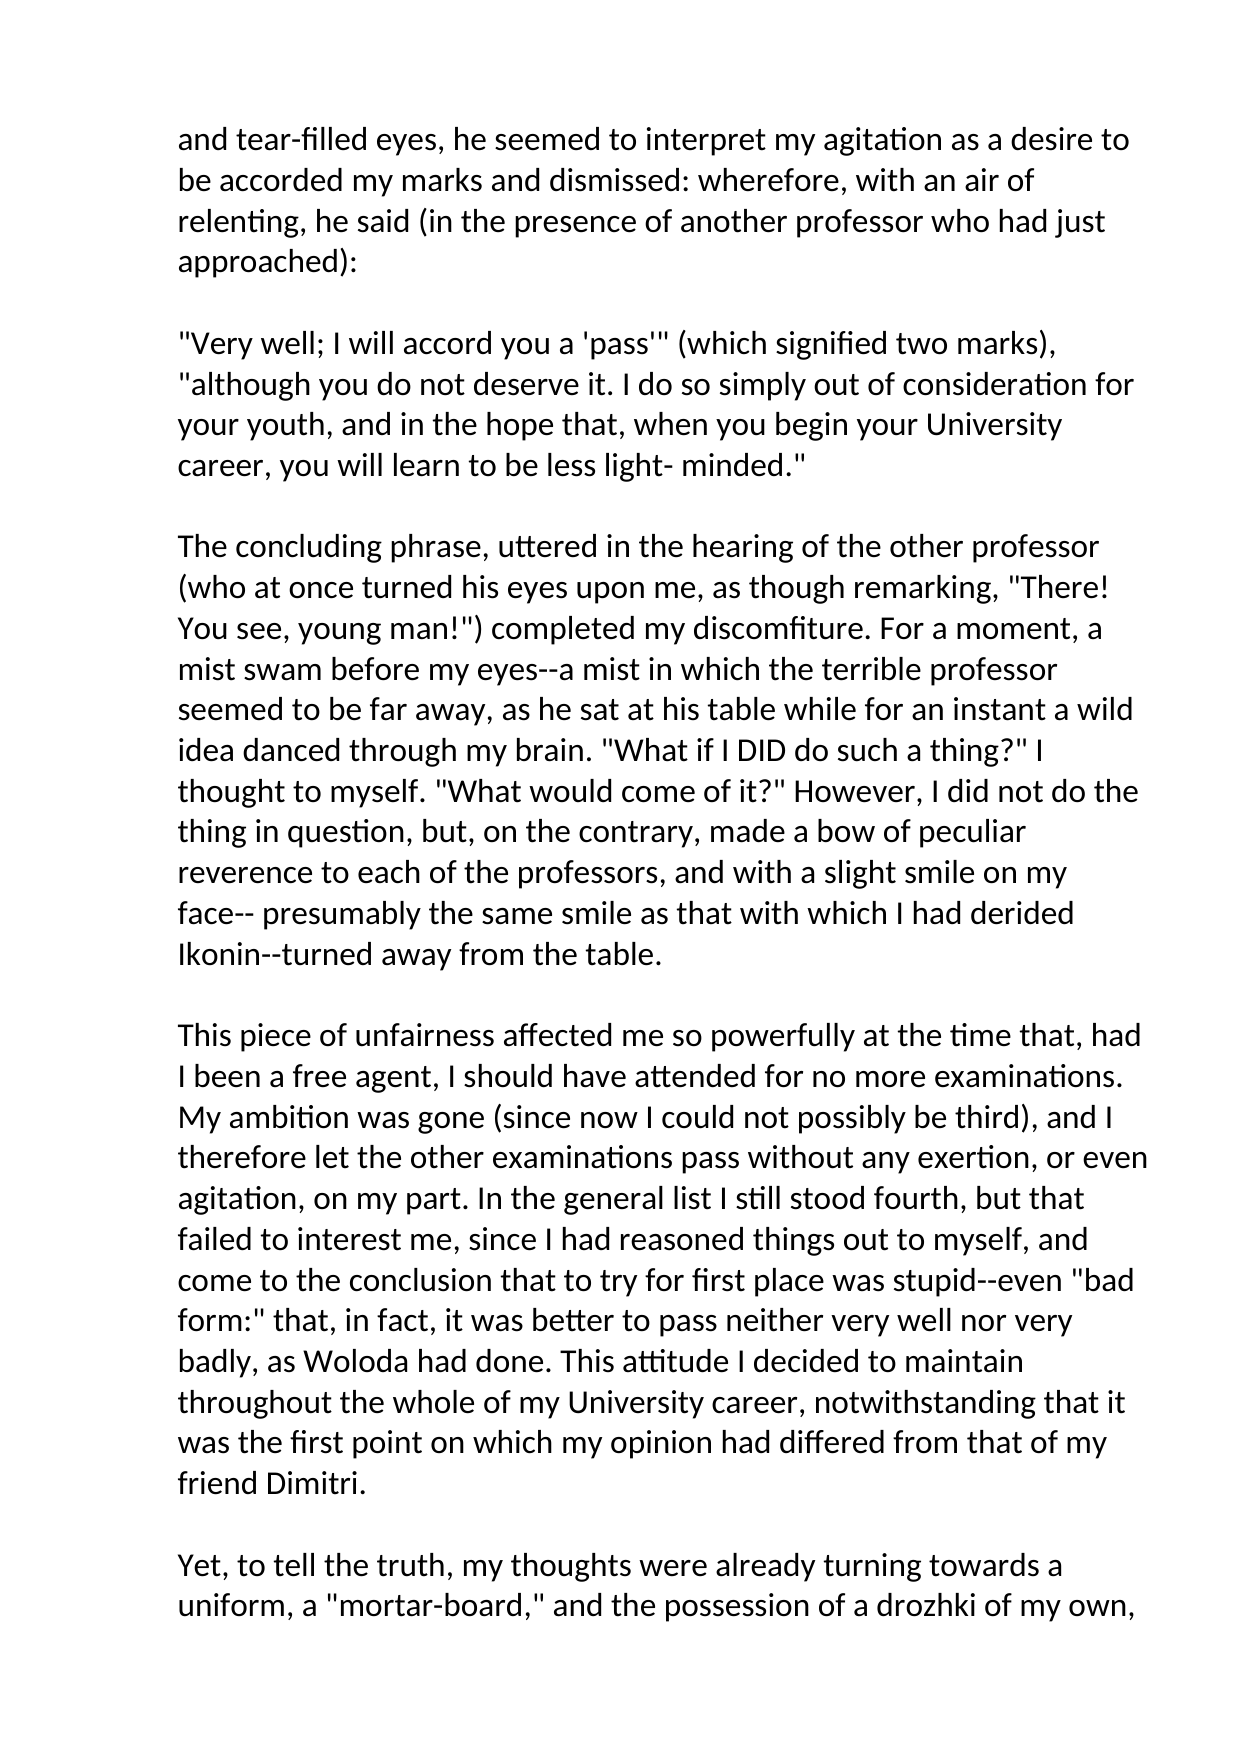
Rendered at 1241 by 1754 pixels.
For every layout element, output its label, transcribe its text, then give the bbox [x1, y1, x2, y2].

text "Very well; I will accord you a 'pass'" (which signified two marks), "although you do not deserve it. I do so simply out of consideration for your youth, and in the hope that, when you begin your University career, you will learn to be less light- minded." [177, 322, 1152, 485]
text This piece of unfairness affected me so powerfully at the time that, had I been a free agent, I should have attended for no more examinations. My ambition was gone (since now I could not possibly be third), and I therefore let the other examinations pass without any exertion, or even agitation, on my part. In the general list I still stood fourth, but that failed to interest me, since I had reasoned things out to myself, and come to the conclusion that to try for first place was stupid--even "bad form:" that, in fact, it was better to pass neither very well nor very badly, as Woloda had done. This attitude I decided to maintain throughout the whole of my University career, notwithstanding that it was the first point on which my opinion had differed from that of my friend Dimitri. [177, 1014, 1152, 1503]
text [177, 118, 1152, 281]
text The concluding phrase, uttered in the hearing of the other professor (who at once turned his eyes upon me, as though remarking, "There! You see, young man!") completed my discomfiture. For a moment, a mist swam before my eyes--a mist in which the terrible professor seemed to be far away, as he sat at his table while for an instant a wild idea danced through my brain. "What if I DID do such a thing?" I thought to myself. "What would come of it?" However, I did not do the thing in question, but, on the contrary, made a bow of peculiar reverence to each of the professors, and with a slight smile on my face-- presumably the same smile as that with which I had derided Ikonin--turned away from the table. [177, 525, 1152, 973]
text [177, 1544, 1152, 1625]
